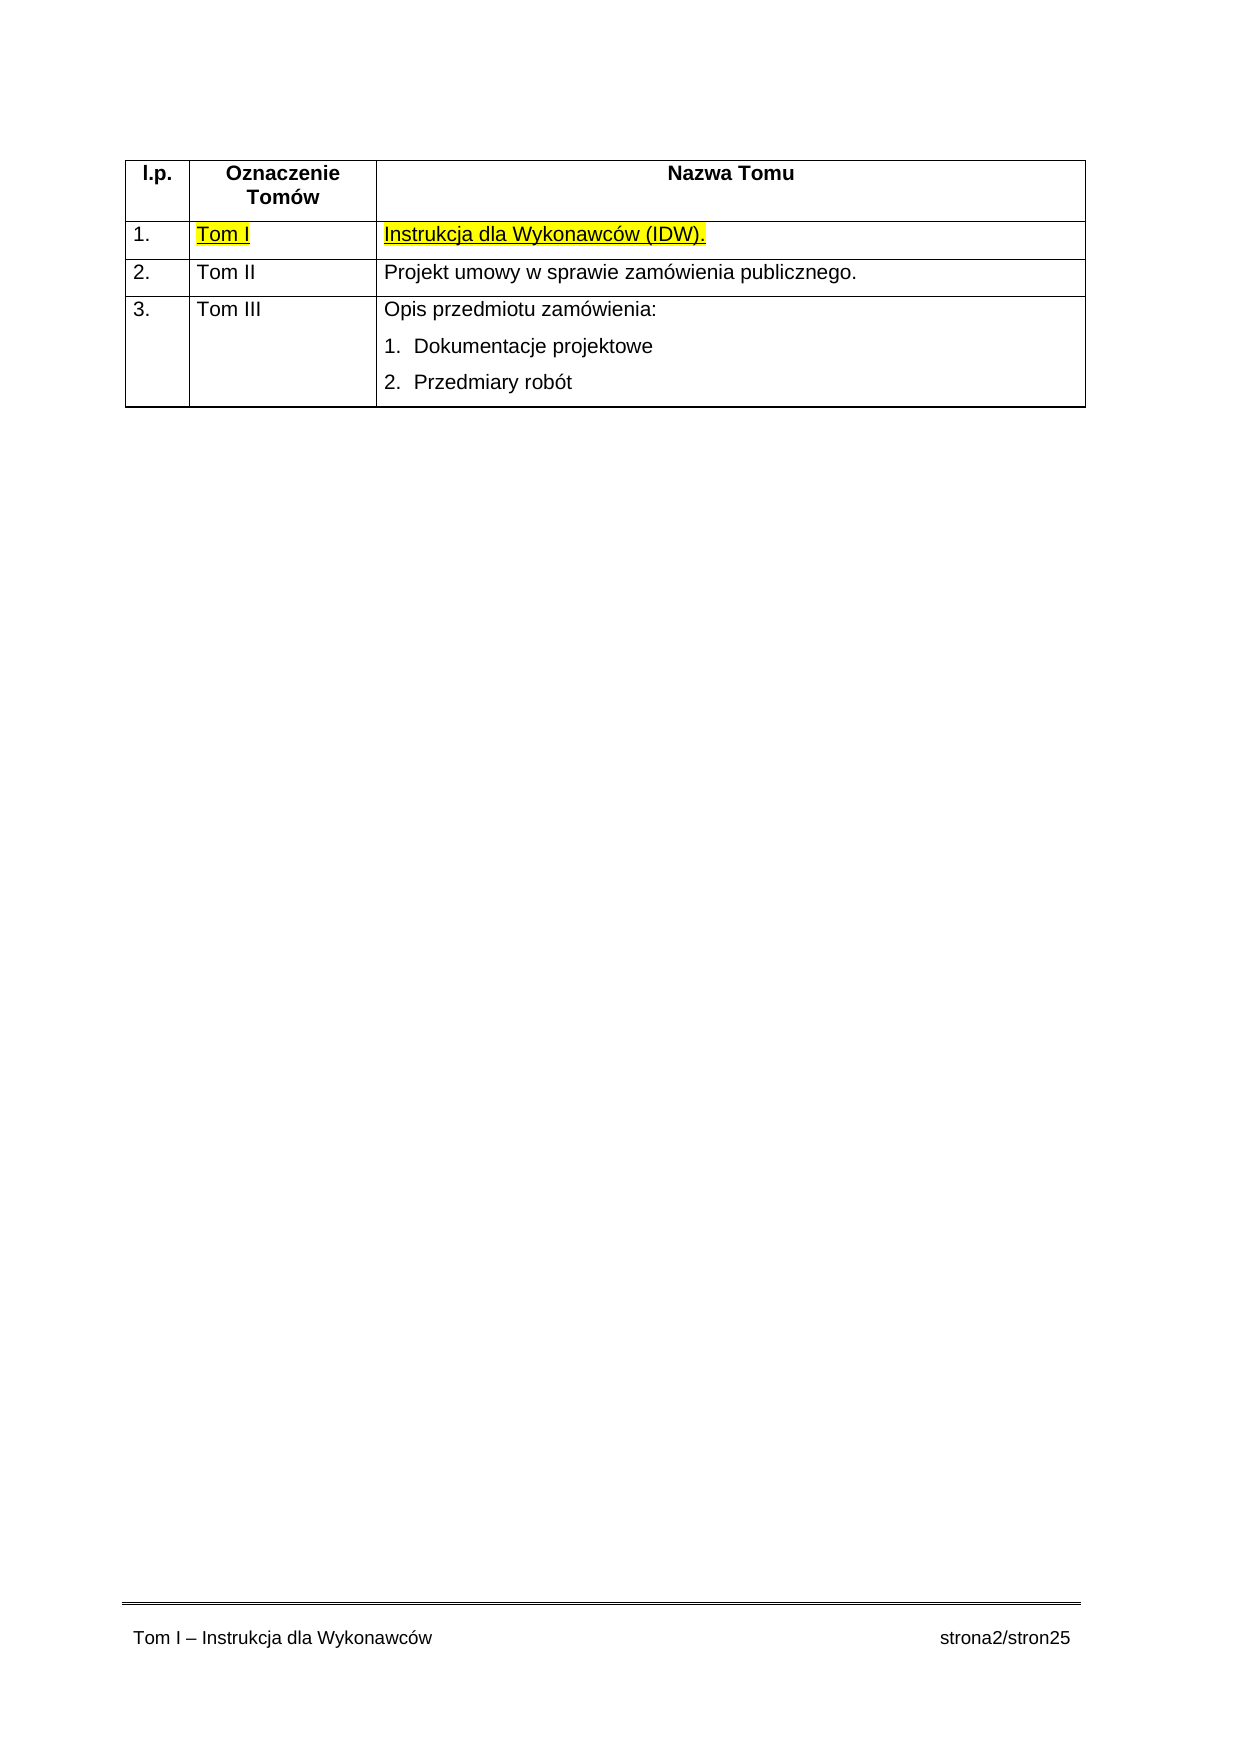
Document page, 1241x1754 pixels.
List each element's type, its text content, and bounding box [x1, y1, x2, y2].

table_cell Tom II [190, 260, 376, 296]
table_cell [126, 297, 189, 406]
table_cell Tom III [190, 297, 376, 406]
table_header Nazwa Tomu [377, 161, 1085, 221]
table_cell Opis przedmiotu zamówienia: Dokumentacje projektowe Przedmiary robót [377, 297, 1085, 406]
table_cell Projekt umowy w sprawie zamówienia publicznego. [377, 260, 1085, 296]
table_header l.p. [126, 161, 189, 221]
table_cell Instrukcja dla Wykonawców (IDW). [377, 222, 1085, 258]
table_cell [126, 222, 189, 258]
table_cell Tom I [190, 222, 376, 258]
table_cell [126, 260, 189, 296]
table_header Oznaczenie Tomów [190, 161, 376, 221]
